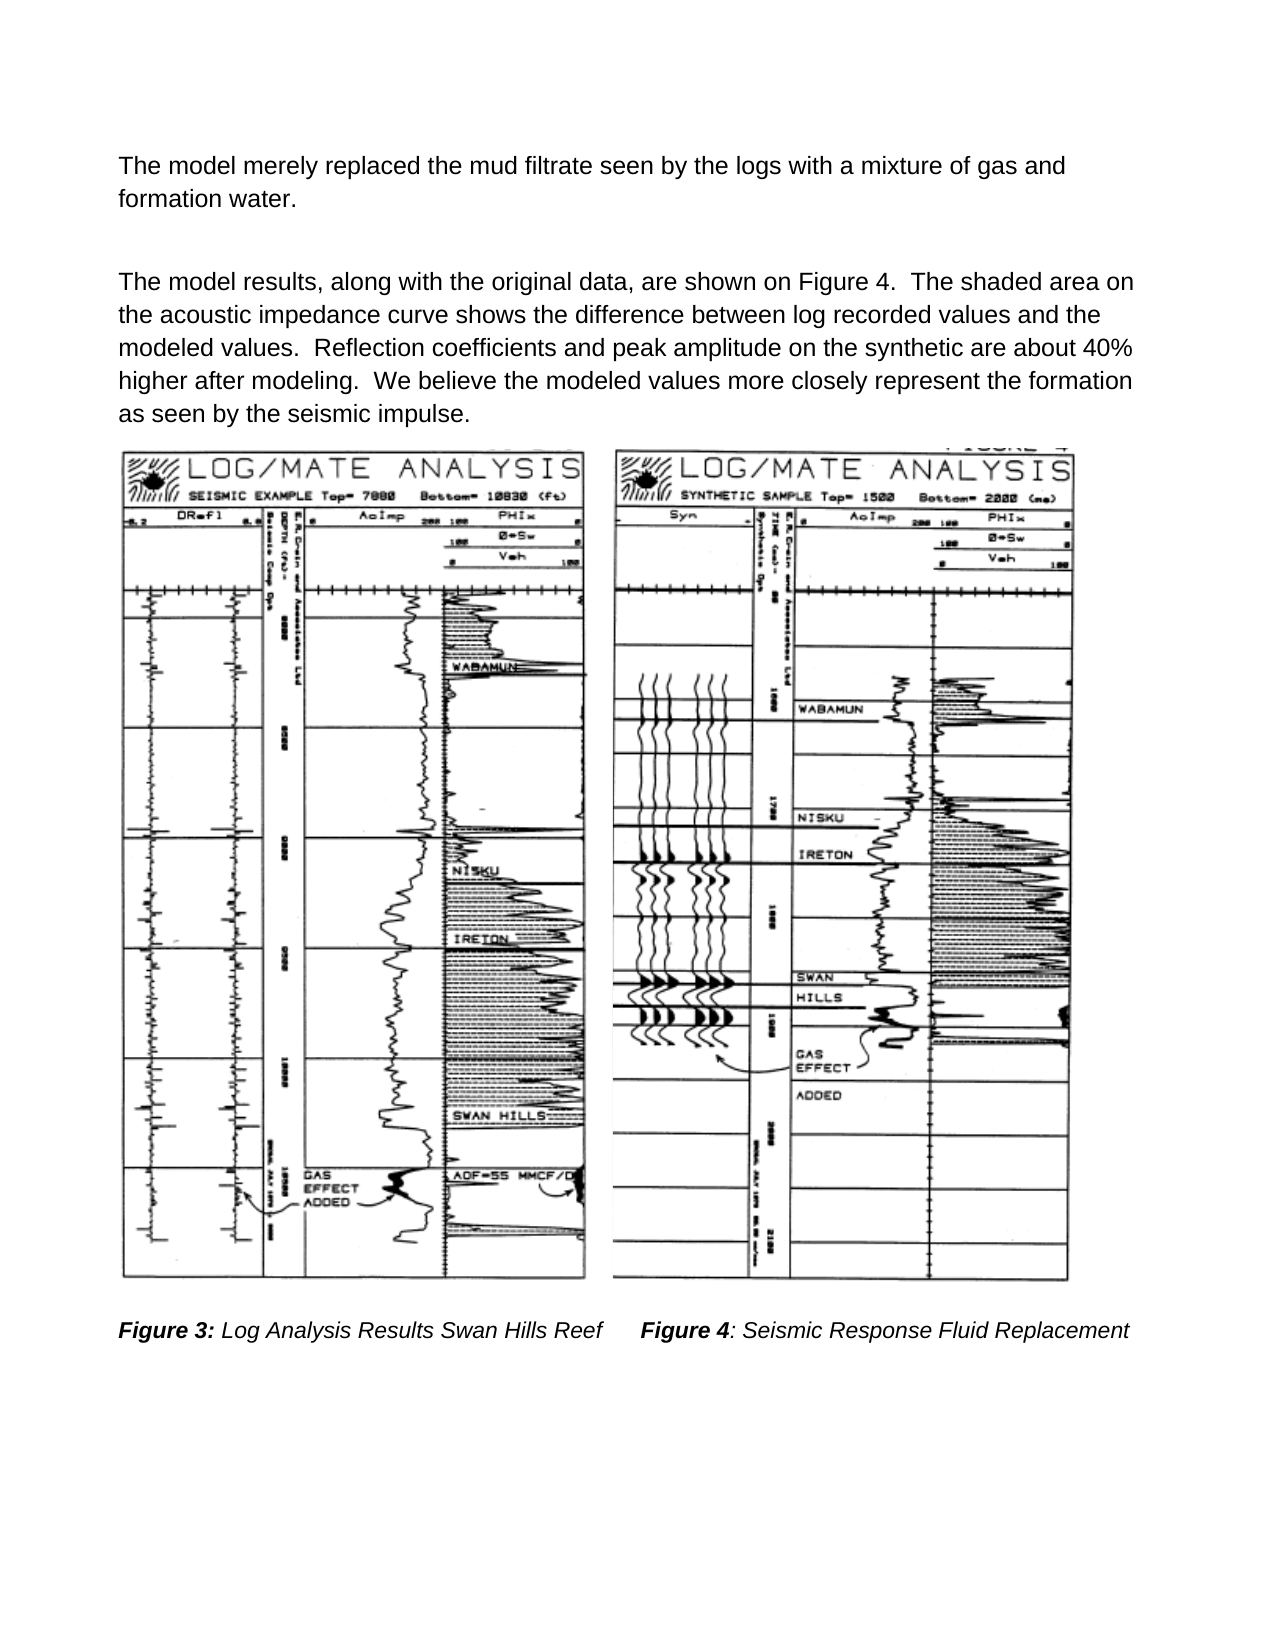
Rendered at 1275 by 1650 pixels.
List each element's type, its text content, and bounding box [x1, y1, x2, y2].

picture [117, 449, 593, 1286]
text The model results, along with the original data, are shown on Figure 4. The shaded area on the acoustic impedance curve shows the difference between log recorded values and the modeled values. Reflection coefficients and peak amplitude on the synthetic are about 40% higher after modeling. We believe the modeled values more closely represent the formation as seen by the seismic impulse. [118, 234, 1157, 428]
picture [611, 448, 1078, 1283]
text The model merely replaced the mud filtrate seen by the logs with a mixture of gas and formation water. [118, 118, 1157, 213]
